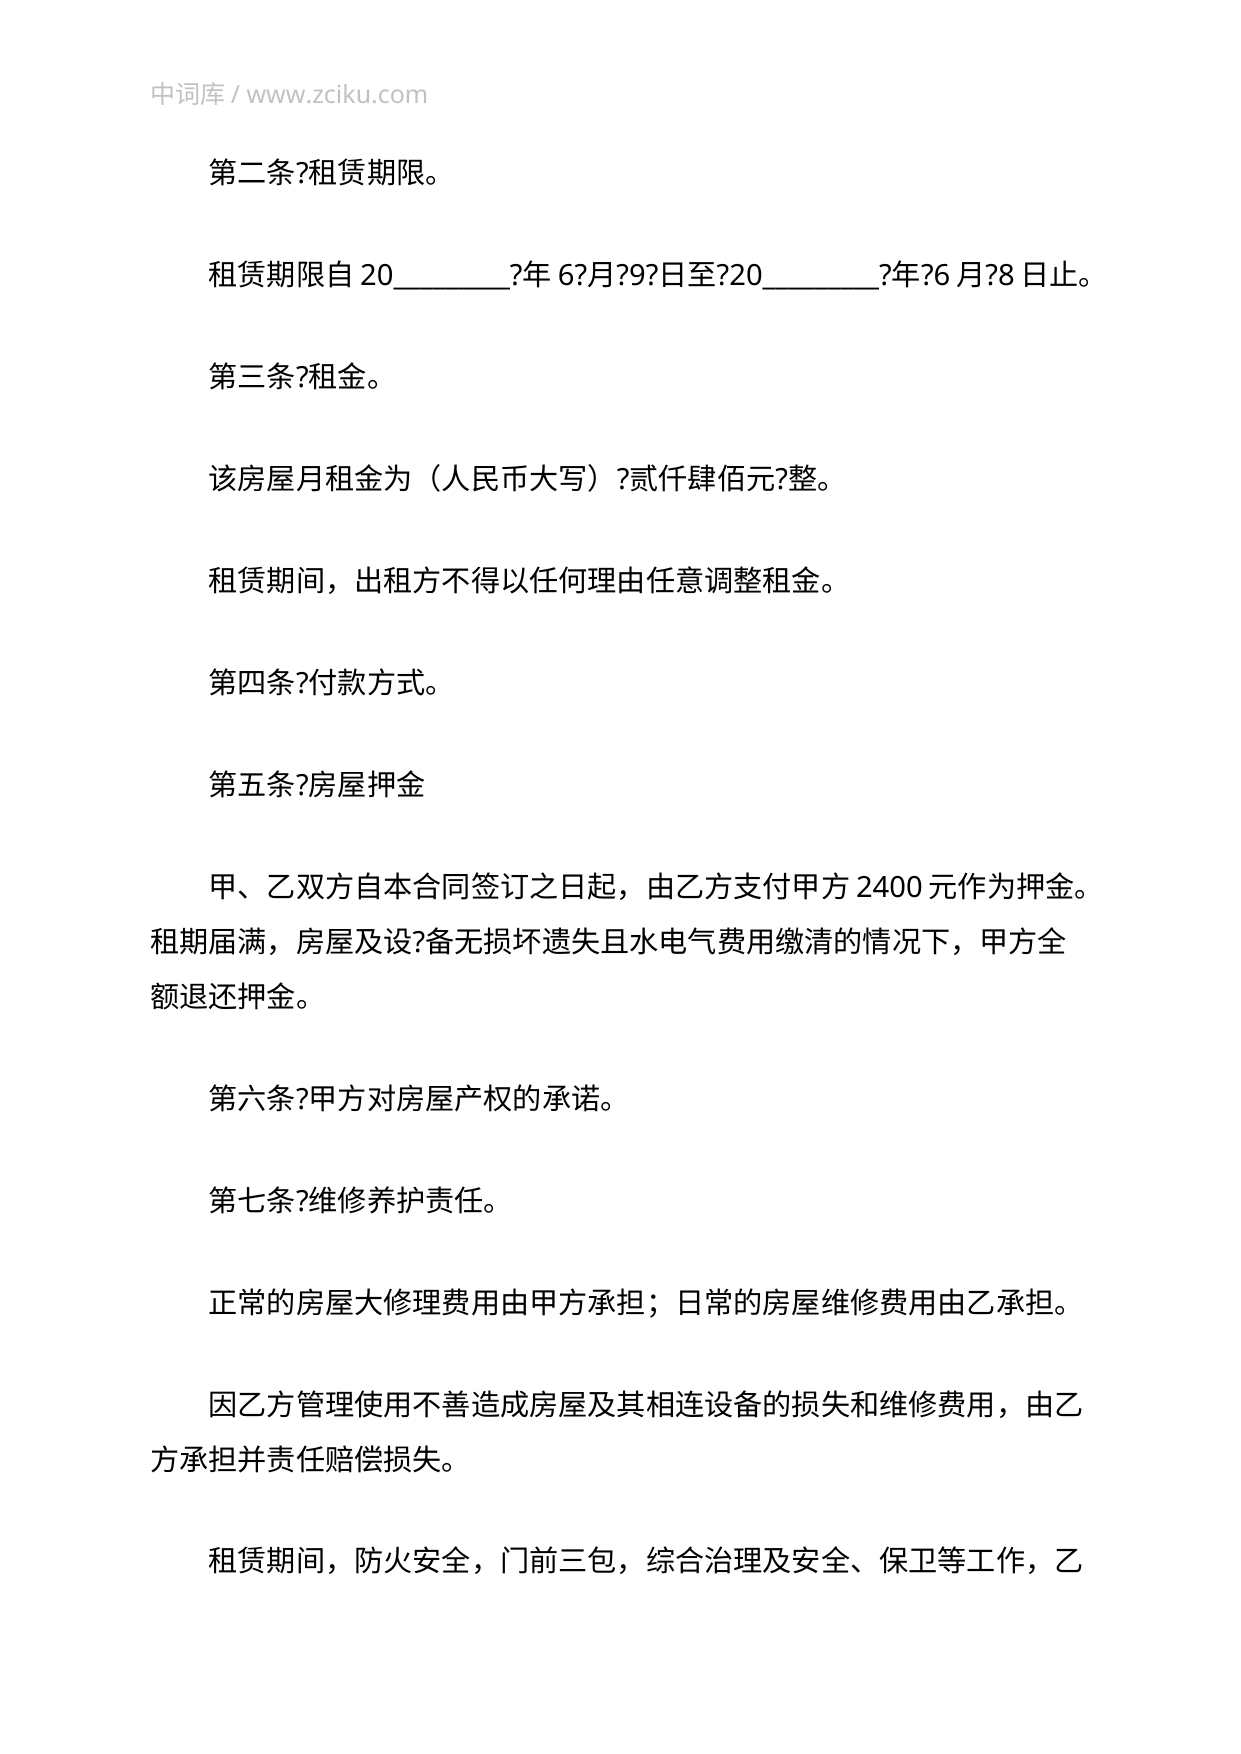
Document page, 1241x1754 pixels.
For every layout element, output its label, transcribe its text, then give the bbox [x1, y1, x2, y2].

text 正常的房屋大修理费用由甲方承担；日常的房屋维修费用由乙承担。 [150, 1279, 1090, 1322]
text 第二条?租赁期限。 [150, 150, 1090, 192]
text 第四条?付款方式。 [150, 660, 1090, 702]
text 租赁期间，出租方不得以任何理由任意调整租金。 [150, 558, 1090, 600]
text 该房屋月租金为（人民币大写）?贰仟肆佰元?整。 [150, 456, 1090, 498]
text 甲、乙双方自本合同签订之日起，由乙方支付甲方2400元作为押金。租期届满，房屋及设?备无损坏遗失且水电气费用缴清的情况下，甲方全额退还押金。 [150, 864, 1090, 1016]
text 租赁期限自20_________?年6?月?9?日至?20_________?年?6月?8日止。 [150, 252, 1090, 294]
text 第六条?甲方对房屋产权的承诺。 [150, 1075, 1090, 1118]
text 第七条?维修养护责任。 [150, 1177, 1090, 1220]
text 第三条?租金。 [150, 354, 1090, 396]
text 第五条?房屋押金 [150, 762, 1090, 804]
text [150, 1538, 1090, 1580]
text 因乙方管理使用不善造成房屋及其相连设备的损失和维修费用，由乙方承担并责任赔偿损失。 [150, 1381, 1090, 1478]
